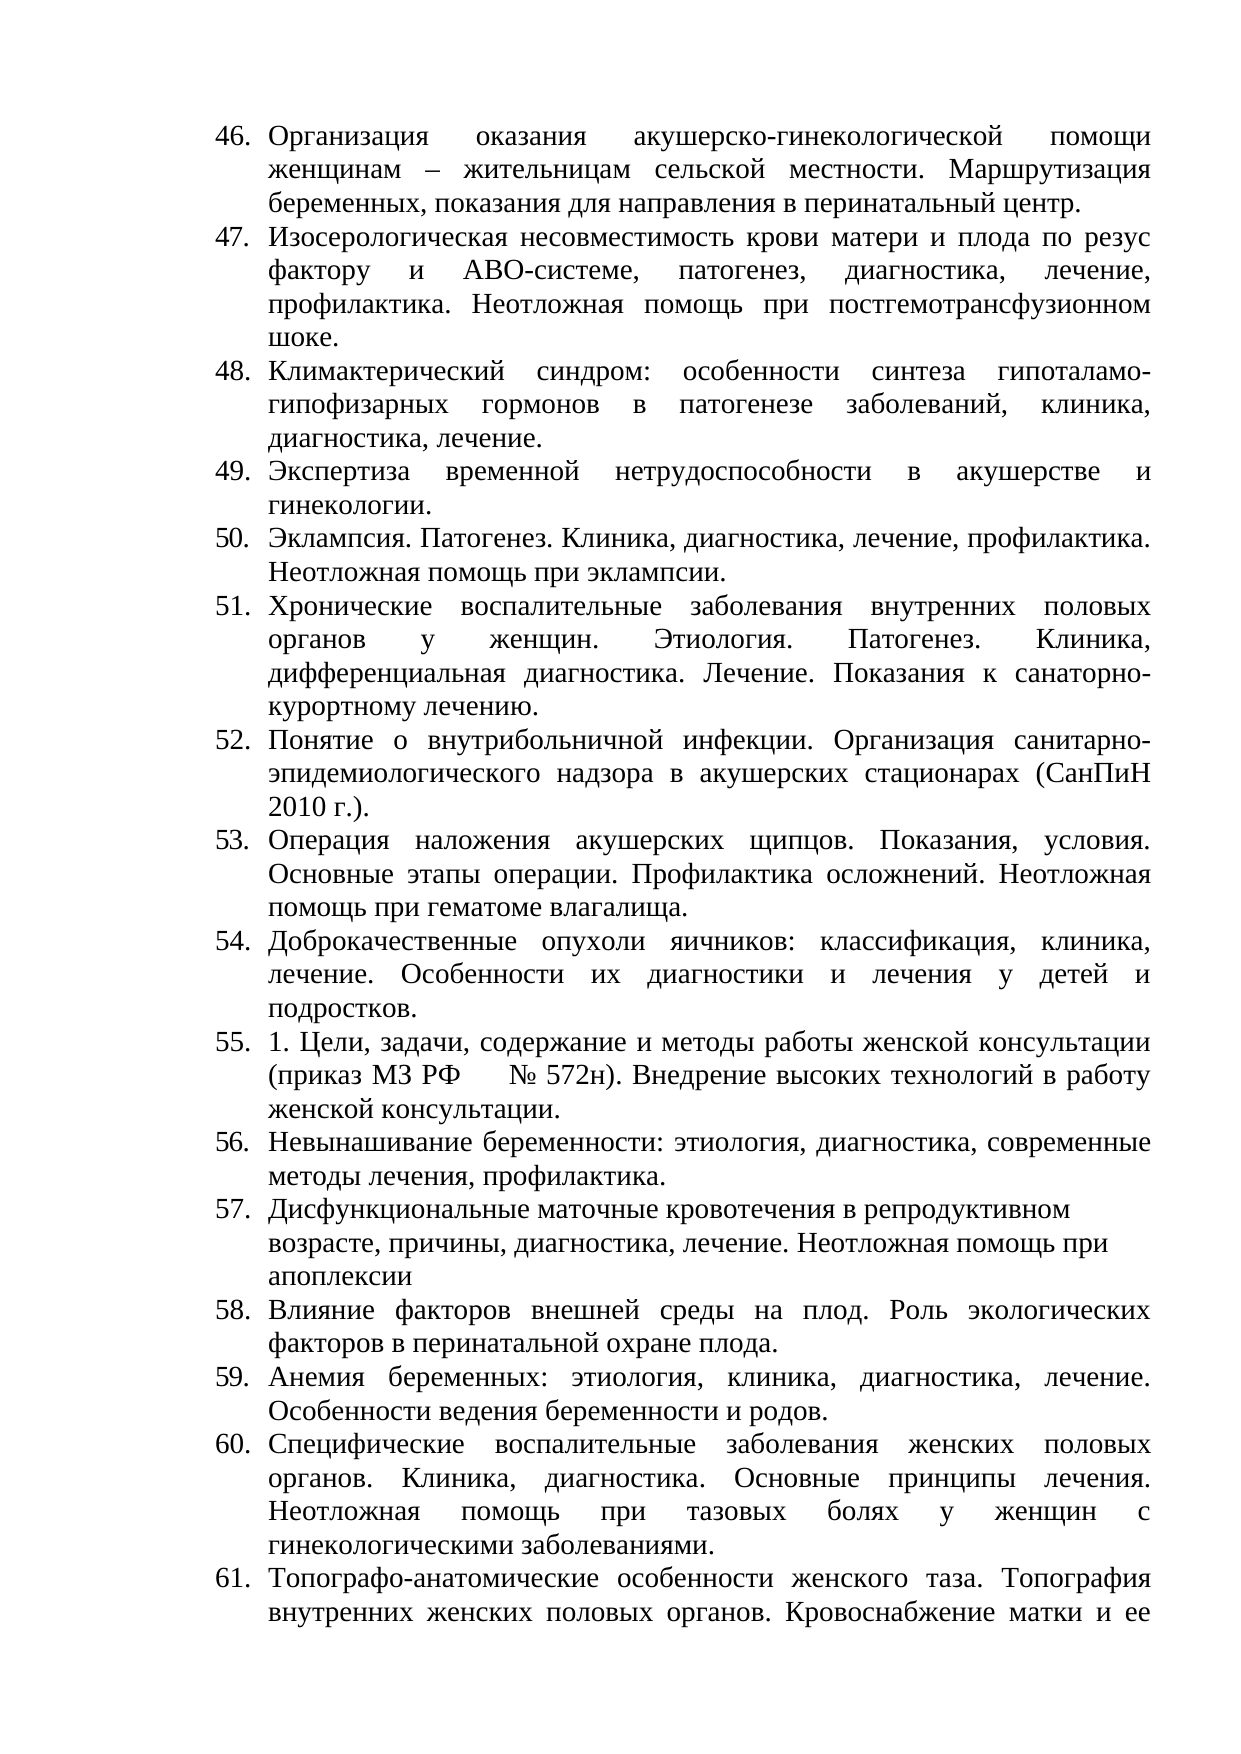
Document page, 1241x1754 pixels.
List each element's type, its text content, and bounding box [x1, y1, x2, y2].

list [215, 1560, 1152, 1627]
list Доброкачественные опухоли яичников: классификация, клиника, лечение. Особенности их диагностики и лечения у детей и подростков. [215, 923, 1152, 1024]
list Дисфункциональные маточные кровотечения в репродуктивном возрасте, причины, диагностика, лечение. Неотложная помощь при апоплексии [215, 1191, 1152, 1292]
list Анемия беременных: этиология, клиника, диагностика, лечение. Особенности ведения беременности и родов. [215, 1359, 1152, 1426]
list Экспертиза временной нетрудоспособности в акушерстве и гинекологии. [215, 453, 1152, 521]
list Невынашивание беременности: этиология, диагностика, современные методы лечения, профилактика. [215, 1124, 1152, 1191]
list Операция наложения акушерских щипцов. Показания, условия. Основные этапы операции. Профилактика осложнений. Неотложная помощь при гематоме влагалища. [215, 822, 1152, 923]
list Хронические воспалительные заболевания внутренних половых органов у женщин. Этиология. Патогенез. Клиника, дифференциальная диагностика. Лечение. Показания к санаторно-курортному лечению. [215, 588, 1152, 722]
list Влияние факторов внешней среды на плод. Роль экологических факторов в перинатальной охране плода. [215, 1292, 1152, 1359]
list Специфические воспалительные заболевания женских половых органов. Клиника, диагностика. Основные принципы лечения. Неотложная помощь при тазовых болях у женщин с гинекологическими заболеваниями. [215, 1426, 1152, 1560]
list Климактерический синдром: особенности синтеза гипоталамо-гипофизарных гормонов в патогенезе заболеваний, клиника, диагностика, лечение. [215, 353, 1152, 453]
list Изосерологическая несовместимость крови матери и плода по резус фактору и АВО-системе, патогенез, диагностика, лечение, профилактика. Неотложная помощь при постгемотрансфузионном шоке. [215, 219, 1152, 353]
list Эклампсия. Патогенез. Клиника, диагностика, лечение, профилактика. Неотложная помощь при эклампсии. [215, 521, 1152, 588]
list Понятие о внутрибольничной инфекции. Организация санитарно-эпидемиологического надзора в акушерских стационарах (СанПиН 2010 г.). [215, 722, 1152, 822]
list 1. Цели, задачи, содержание и методы работы женской консультации (приказ МЗ РФ № 572н). Внедрение высоких технологий в работу женской консультации. [215, 1024, 1152, 1124]
list Организация оказания акушерско-гинекологической помощи женщинам – жительницам сельской местности. Маршрутизация беременных, показания для направления в перинатальный центр. [215, 118, 1152, 219]
